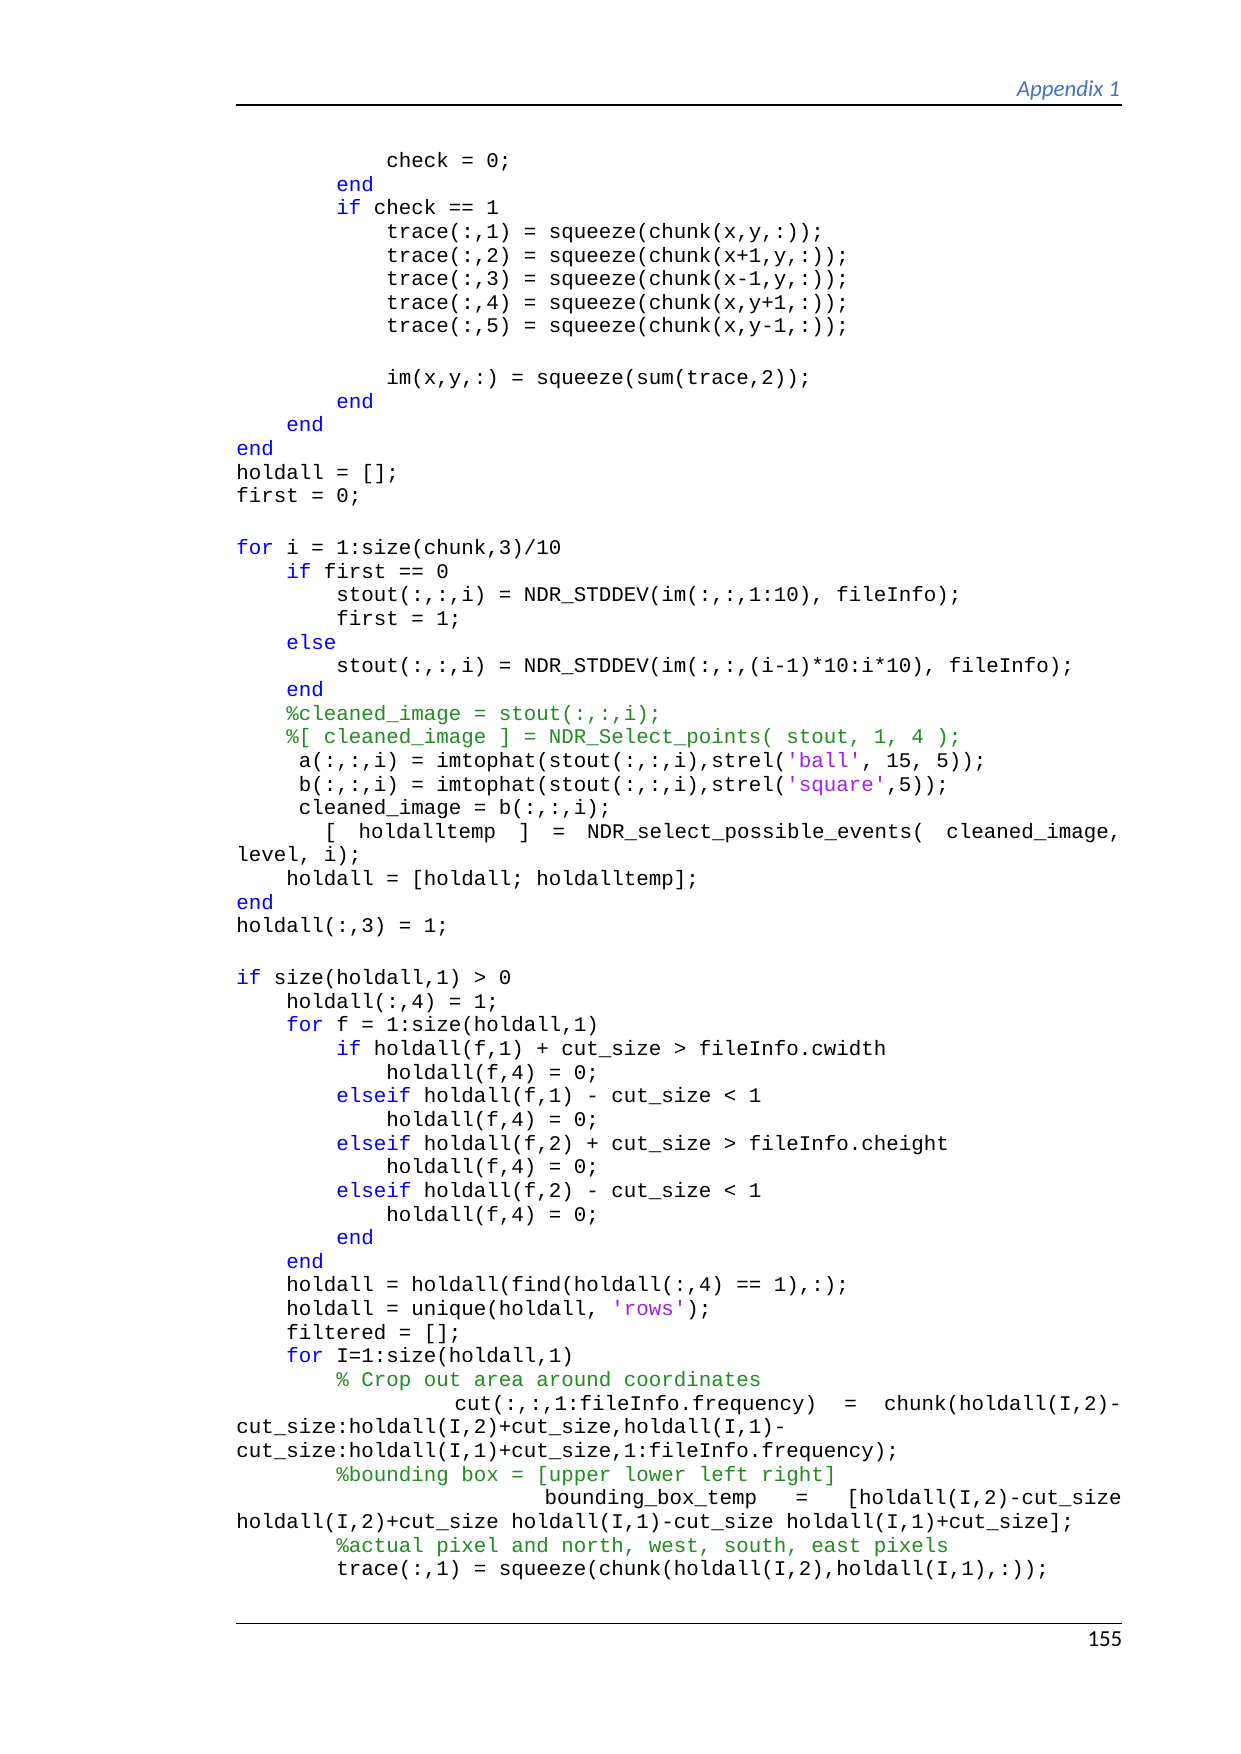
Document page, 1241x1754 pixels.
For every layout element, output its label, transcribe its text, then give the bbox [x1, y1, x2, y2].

text end [236, 1251, 1122, 1274]
text holdall = unique(holdall, 'rows'); [236, 1298, 1122, 1322]
text holdall(:,4) = 1; [236, 991, 1122, 1014]
text end [236, 1227, 1122, 1251]
text end [236, 679, 1122, 703]
text trace(:,2) = squeeze(chunk(x+1,y,:)); [236, 244, 1122, 268]
text b(:,:,i) = imtophat(stout(:,:,i),strel('square',5)); [236, 773, 1122, 797]
text bounding_box_temp = [holdall(I,2)-cut_size holdall(I,2)+cut_size holdall(I,1)-cut_size holdall(I,1)+cut_size]; [236, 1487, 1122, 1534]
text end [236, 391, 1122, 414]
text filtered = []; [236, 1322, 1122, 1345]
text cut(:,:,1:fileInfo.frequency) = chunk(holdall(I,2)-cut_size:holdall(I,2)+cut_size,holdall(I,1)-cut_size:holdall(I,1)+cut_size,1:fileInfo.frequency); [236, 1393, 1122, 1464]
text trace(:,5) = squeeze(chunk(x,y-1,:)); [236, 316, 1122, 339]
text trace(:,3) = squeeze(chunk(x-1,y,:)); [236, 268, 1122, 292]
text % Crop out area around coordinates [236, 1369, 1122, 1393]
text first = 0; [236, 485, 1122, 509]
text trace(:,4) = squeeze(chunk(x,y+1,:)); [236, 292, 1122, 316]
text holdall(f,4) = 0; [236, 1203, 1122, 1227]
text first = 1; [236, 608, 1122, 632]
text trace(:,1) = squeeze(chunk(x,y,:)); [236, 221, 1122, 244]
text stout(:,:,i) = NDR_STDDEV(im(:,:,1:10), fileInfo); [236, 584, 1122, 608]
text check = 0; [236, 150, 1122, 174]
text holdall(f,4) = 0; [236, 1109, 1122, 1133]
text end [236, 892, 1122, 915]
text trace(:,1) = squeeze(chunk(holdall(I,2),holdall(I,1),:)); [236, 1558, 1122, 1582]
text if size(holdall,1) > 0 [236, 967, 1122, 991]
text cleaned_image = b(:,:,i); [236, 797, 1122, 821]
text holdall = [holdall; holdalltemp]; [236, 868, 1122, 892]
text end [236, 438, 1122, 462]
text im(x,y,:) = squeeze(sum(trace,2)); [236, 367, 1122, 391]
text [ holdalltemp ] = NDR_select_possible_events( cleaned_image, level, i); [236, 821, 1122, 868]
text if first == 0 [236, 561, 1122, 584]
text a(:,:,i) = imtophat(stout(:,:,i),strel('ball', 15, 5)); [236, 750, 1122, 773]
text holdall = []; [236, 462, 1122, 485]
text stout(:,:,i) = NDR_STDDEV(im(:,:,(i-1)*10:i*10), fileInfo); [236, 655, 1122, 679]
text if check == 1 [236, 197, 1122, 221]
text elseif holdall(f,2) + cut_size > fileInfo.cheight [236, 1133, 1122, 1156]
text else [236, 632, 1122, 655]
text if holdall(f,1) + cut_size > fileInfo.cwidth [236, 1038, 1122, 1062]
text elseif holdall(f,2) - cut_size < 1 [236, 1180, 1122, 1203]
text for I=1:size(holdall,1) [236, 1345, 1122, 1369]
text %bounding box = [upper lower left right] [236, 1464, 1122, 1487]
text end [236, 174, 1122, 197]
text holdall(f,4) = 0; [236, 1062, 1122, 1085]
text holdall = holdall(find(holdall(:,4) == 1),:); [236, 1274, 1122, 1298]
text elseif holdall(f,1) - cut_size < 1 [236, 1085, 1122, 1109]
text for f = 1:size(holdall,1) [236, 1014, 1122, 1038]
text %actual pixel and north, west, south, east pixels [236, 1534, 1122, 1558]
text for i = 1:size(chunk,3)/10 [236, 537, 1122, 561]
text %[ cleaned_image ] = NDR_Select_points( stout, 1, 4 ); [236, 726, 1122, 750]
text %cleaned_image = stout(:,:,i); [236, 703, 1122, 726]
text end [236, 414, 1122, 438]
text holdall(:,3) = 1; [236, 915, 1122, 939]
text holdall(f,4) = 0; [236, 1156, 1122, 1180]
